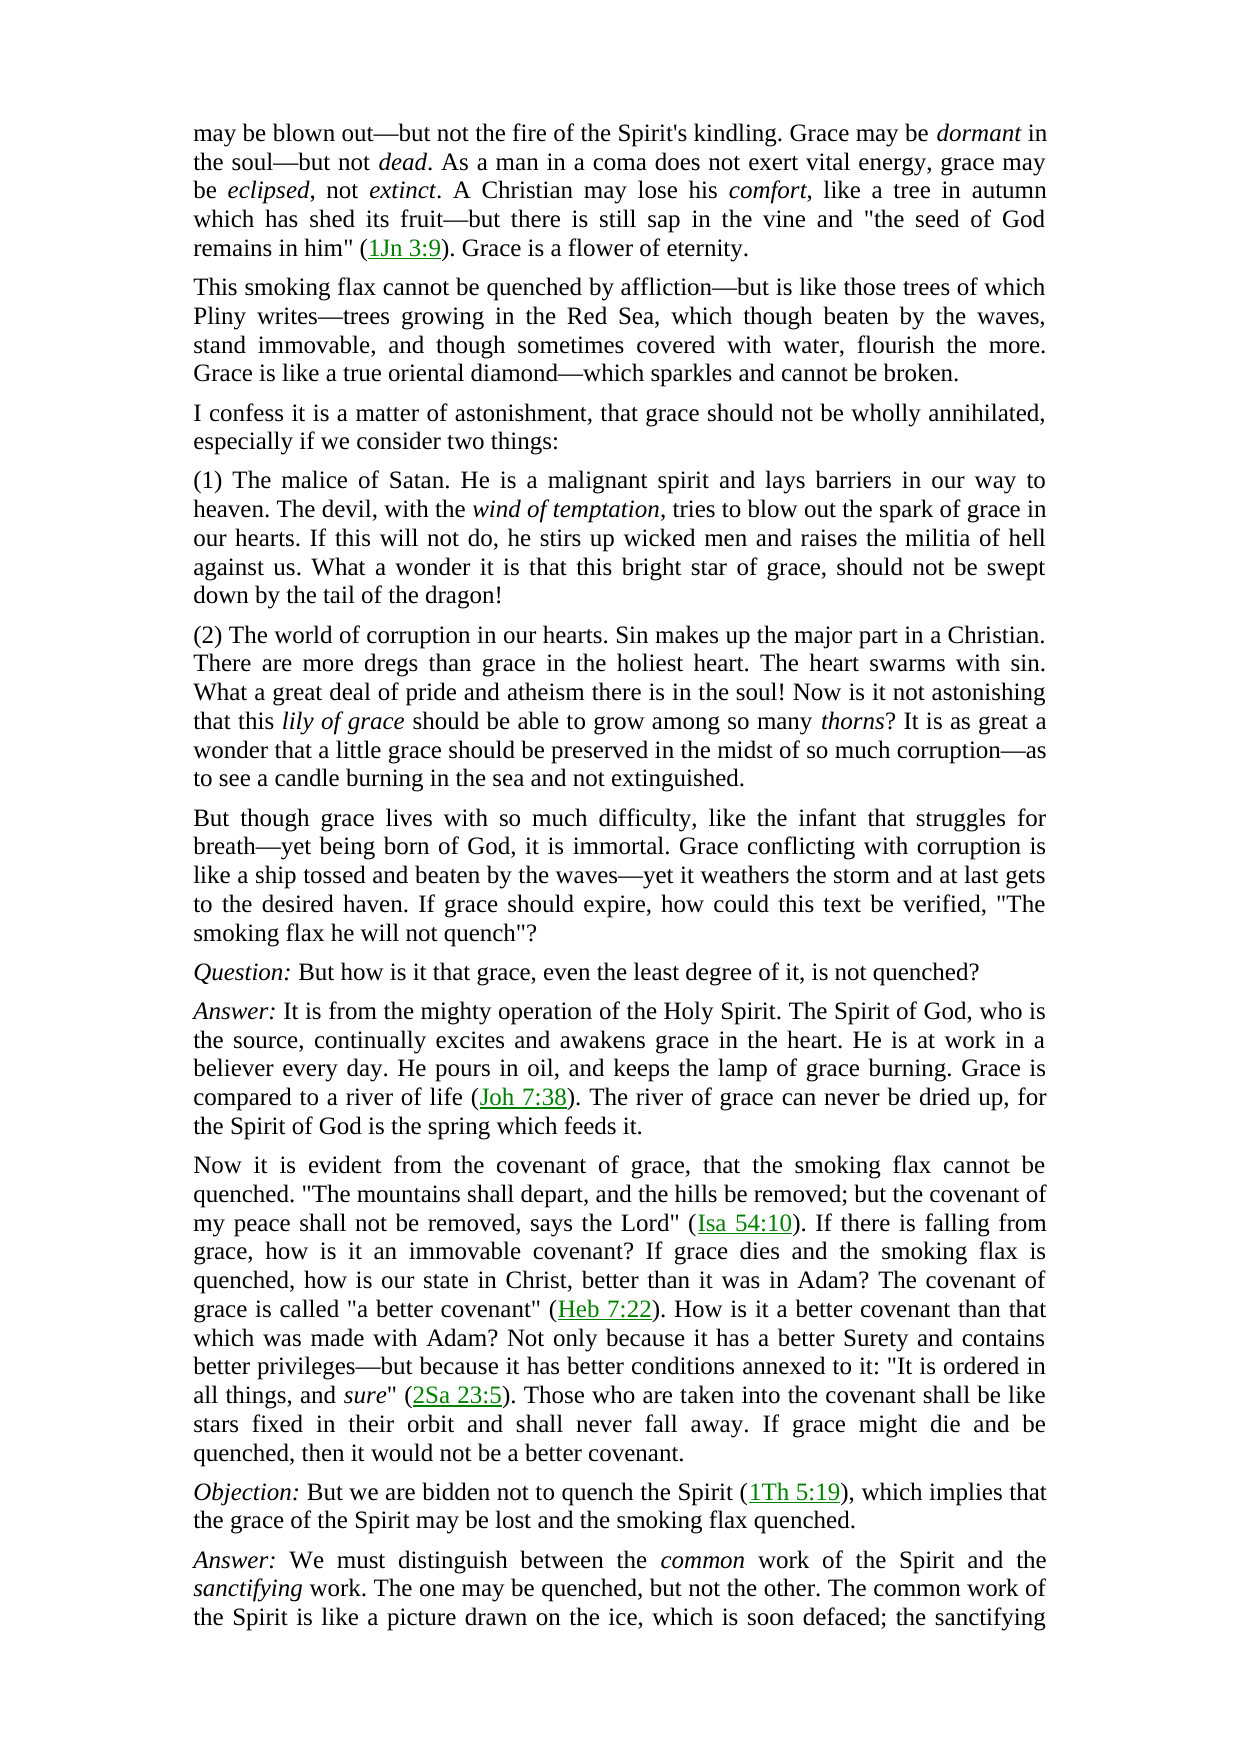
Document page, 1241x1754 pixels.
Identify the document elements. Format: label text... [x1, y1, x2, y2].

text (1) The malice of Satan. He is a malignant spirit and lays barriers in our way to heaven. The devil, with the wind of temptation, tries to blow out the spark of grace in our hearts. If this will not do, he stirs up wicked men and raises the militia of hell against us. What a wonder it is that this bright star of grace, should not be swept down by the tail of the dragon! [193, 466, 1047, 609]
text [193, 1545, 1047, 1631]
text (2) The world of corruption in our hearts. Sin makes up the major part in a Christian. There are more dregs than grace in the holiest heart. The heart swarms with sin. What a great deal of pride and atheism there is in the soul! Now is it not astonishing that this lily of grace should be able to grow among so many thorns? It is as great a wonder that a little grace should be preserved in the midst of so much corruption—as to see a candle burning in the sea and not extinguished. [193, 620, 1047, 792]
text I confess it is a matter of astonishment, that grace should not be wholly annihilated, especially if we consider two things: [193, 398, 1047, 455]
text This smoking flax cannot be quenched by affliction—but is like those trees of which Pliny writes—trees growing in the Red Sea, which though beaten by the waves, stand immovable, and though sometimes covered with water, flourish the more. Grace is like a true oriental diamond—which sparkles and cannot be broken. [193, 272, 1047, 387]
text Objection: But we are bidden not to quench the Spirit (1Th 5:19), which implies that the grace of the Spirit may be lost and the smoking flax quenched. [193, 1477, 1047, 1534]
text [193, 118, 1047, 262]
text Now it is evident from the covenant of grace, that the smoking flax cannot be quenched. "The mountains shall depart, and the hills be removed; but the covenant of my peace shall not be removed, says the Lord" (Isa 54:10). If there is falling from grace, how is it an immovable covenant? If grace dies and the smoking flax is quenched, how is our state in Christ, better than it was in Adam? The covenant of grace is called "a better covenant" (Heb 7:22). How is it a better covenant than that which was made with Adam? Not only because it has a better Surety and contains better privileges—but because it has better conditions annexed to it: "It is ordered in all things, and sure" (2Sa 23:5). Those who are taken into the covenant shall be like stars fixed in their orbit and shall never fall away. If grace might die and be quenched, then it would not be a better covenant. [193, 1150, 1047, 1466]
text Question: But how is it that grace, even the least degree of it, is not quenched? [193, 957, 1047, 986]
text But though grace lives with so much difficulty, like the infant that struggles for breath—yet being born of God, it is immortal. Grace conflicting with corruption is like a ship tossed and beaten by the waves—yet it weathers the storm and at last gets to the desired haven. If grace should expire, how could this text be verified, "The smoking flax he will not quench"? [193, 803, 1047, 946]
text Answer: It is from the mighty operation of the Holy Spirit. The Spirit of God, who is the source, continually excites and awakens grace in the heart. He is at work in a believer every day. He pours in oil, and keeps the lamp of grace burning. Grace is compared to a river of life (Joh 7:38). The river of grace can never be dried up, for the Spirit of God is the spring which feeds it. [193, 996, 1047, 1140]
